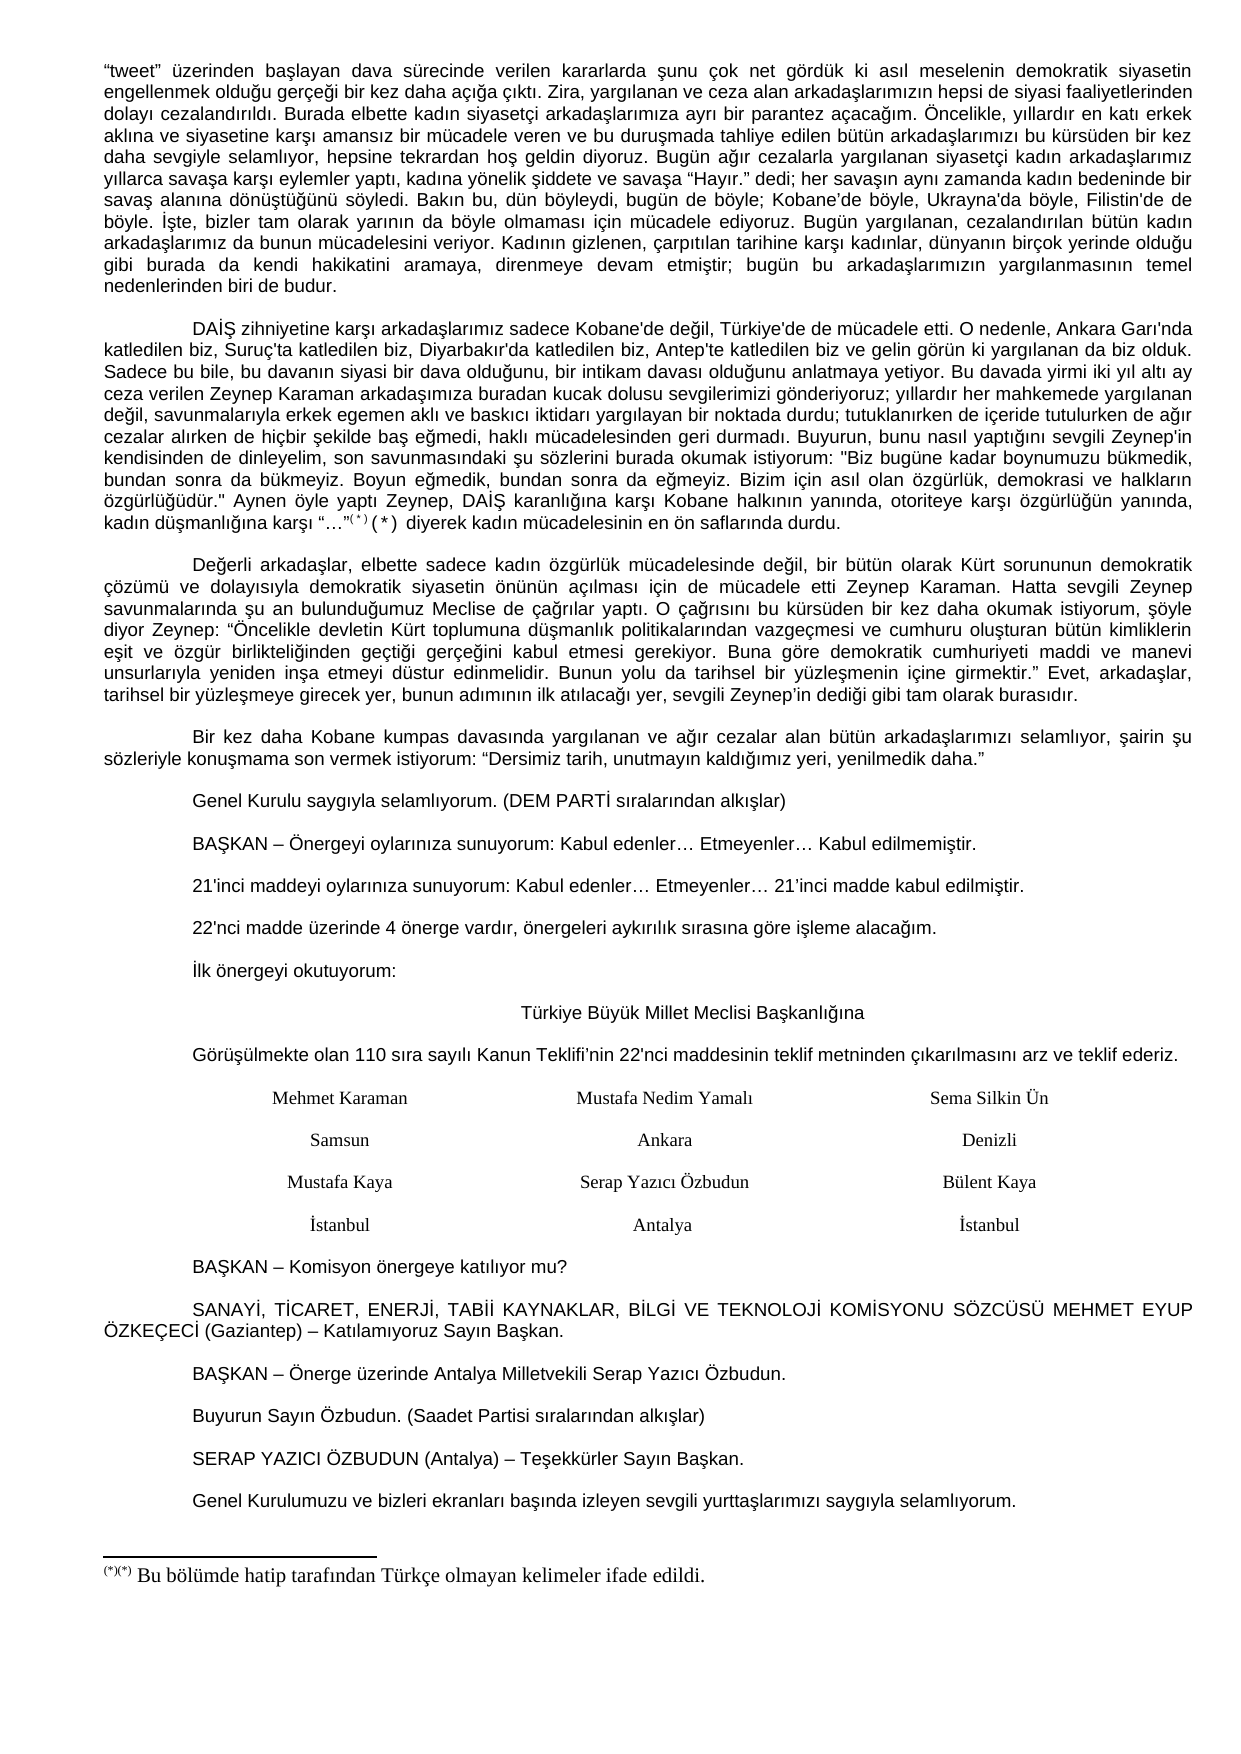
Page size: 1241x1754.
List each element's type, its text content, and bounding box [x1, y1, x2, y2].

text Bir kez daha Kobane kumpas davasında yargılanan ve ağır cezalar alan bütün arkadaşlarımızı selamlıyor, şairin şu sözleriyle konuşmama son vermek istiyorum: “Dersimiz tarih, unutmayın kaldığımız yeri, yenilmedik daha.” [103, 726, 1193, 769]
text SERAP YAZICI ÖZBUDUN (Antalya) – Teşekkürler Sayın Başkan. [103, 1447, 1193, 1469]
text Mustafa Kaya Serap Yazıcı Özbudun Bülent Kaya [103, 1171, 1193, 1193]
text BAŞKAN – Komisyon önergeye katılıyor mu? [103, 1256, 1193, 1278]
text BAŞKAN – Önergeyi oylarınıza sunuyorum: Kabul edenler… Etmeyenler… Kabul edilmemiştir. [103, 832, 1193, 854]
text Mehmet Karaman Mustafa Nedim Yamalı Sema Silkin Ün [103, 1087, 1193, 1108]
text DAİŞ zihniyetine karşı arkadaşlarımız sadece Kobane'de değil, Türkiye'de de mücadele etti. O nedenle, Ankara Garı'nda katledilen biz, Suruç'ta katledilen biz, Diyarbakır'da katledilen biz, Antep'te katledilen biz ve gelin görün ki yargılanan da biz olduk. Sadece bu bile, bu davanın siyasi bir dava olduğunu, bir intikam davası olduğunu anlatmaya yetiyor. Bu davada yirmi iki yıl altı ay ceza verilen Zeynep Karaman arkadaşımıza buradan kucak dolusu sevgilerimizi gönderiyoruz; yıllardır her mahkemede yargılanan değil, savunmalarıyla erkek egemen aklı ve baskıcı iktidarı yargılayan bir noktada durdu; tutuklanırken de içeride tutulurken de ağır cezalar alırken de hiçbir şekilde baş eğmedi, haklı mücadelesinden geri durmadı. Buyurun, bunu nasıl yaptığını sevgili Zeynep'in kendisinden de dinleyelim, son savunmasındaki şu sözlerini burada okumak istiyorum: "Biz bugüne kadar boynumuzu bükmedik, bundan sonra da bükmeyiz. Boyun eğmedik, bundan sonra da eğmeyiz. Bizim için asıl olan özgürlük, demokrasi ve halkların özgürlüğüdür." Aynen öyle yaptı Zeynep, DAİŞ karanlığına karşı Kobane halkının yanında, otoriteye karşı özgürlüğün yanında, kadın düşmanlığına karşı “…”(*) diyerek kadın mücadelesinin en ön saflarında durdu. [103, 318, 1193, 533]
text Görüşülmekte olan 110 sıra sayılı Kanun Teklifi’nin 22'nci maddesinin teklif metninden çıkarılmasını arz ve teklif ederiz. [103, 1044, 1193, 1066]
text 21'inci maddeyi oylarınıza sunuyorum: Kabul edenler… Etmeyenler… 21’inci madde kabul edilmiştir. [103, 875, 1193, 896]
text Değerli arkadaşlar, elbette sadece kadın özgürlük mücadelesinde değil, bir bütün olarak Kürt sorununun demokratik çözümü ve dolayısıyla demokratik siyasetin önünün açılması için de mücadele etti Zeynep Karaman. Hatta sevgili Zeynep savunmalarında şu an bulunduğumuz Meclise de çağrılar yaptı. O çağrısını bu kürsüden bir kez daha okumak istiyorum, şöyle diyor Zeynep: “Öncelikle devletin Kürt toplumuna düşmanlık politikalarından vazgeçmesi ve cumhuru oluşturan bütün kimliklerin eşit ve özgür birlikteliğinden geçtiği gerçeğini kabul etmesi gerekiyor. Buna göre demokratik cumhuriyeti maddi ve manevi unsurlarıyla yeniden inşa etmeyi düstur edinmelidir. Bunun yolu da tarihsel bir yüzleşmenin içine girmektir.” Evet, arkadaşlar, tarihsel bir yüzleşmeye girecek yer, bunun adımının ilk atılacağı yer, sevgili Zeynep’in dediği gibi tam olarak burasıdır. [103, 554, 1193, 705]
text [103, 60, 1193, 297]
text 22'nci madde üzerinde 4 önerge vardır, önergeleri aykırılık sırasına göre işleme alacağım. [103, 917, 1193, 939]
text Genel Kurulu saygıyla selamlıyorum. (DEM PARTİ sıralarından alkışlar) [103, 790, 1193, 811]
text SANAYİ, TİCARET, ENERJİ, TABİİ KAYNAKLAR, BİLGİ VE TEKNOLOJİ KOMİSYONU SÖZCÜSÜ MEHMET EYUP ÖZKEÇECİ (Gaziantep) – Katılamıyoruz Sayın Başkan. [103, 1299, 1193, 1342]
text İlk önergeyi okutuyorum: [103, 959, 1193, 981]
text Türkiye Büyük Millet Meclisi Başkanlığına [103, 1002, 1193, 1023]
text BAŞKAN – Önerge üzerinde Antalya Milletvekili Serap Yazıcı Özbudun. [103, 1363, 1193, 1384]
text Buyurun Sayın Özbudun. (Saadet Partisi sıralarından alkışlar) [103, 1405, 1193, 1427]
text İstanbul Antalya İstanbul [103, 1214, 1193, 1235]
text Samsun Ankara Denizli [103, 1129, 1193, 1151]
text Genel Kurulumuzu ve bizleri ekranları başında izleyen sevgili yurttaşlarımızı saygıyla selamlıyorum. [103, 1490, 1193, 1511]
